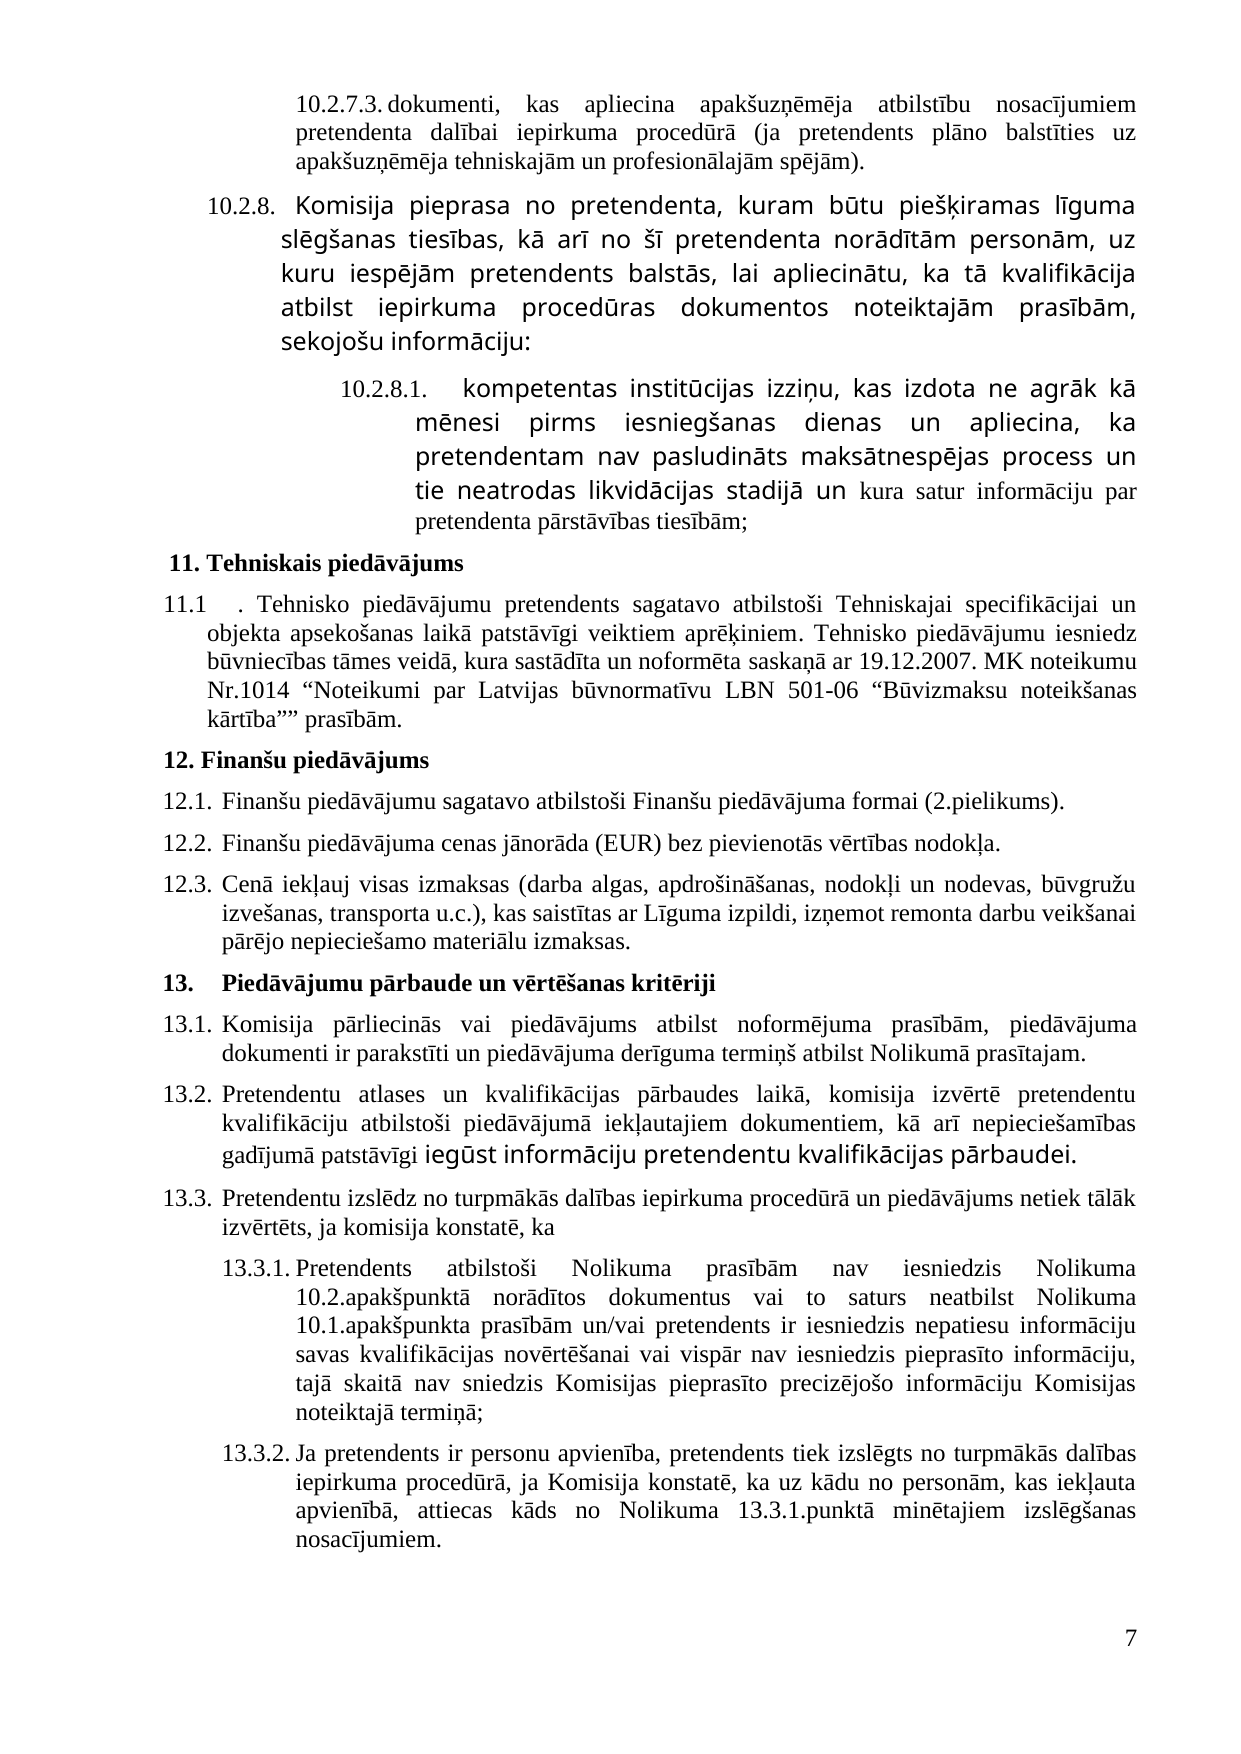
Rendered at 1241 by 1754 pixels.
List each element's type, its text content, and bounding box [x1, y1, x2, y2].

subtitle Cenā iekļauj visas izmaksas (darba algas, apdrošināšanas, nodokļi un nodevas, būvgružu izvešanas, transporta u.c.), kas saistītas ar Līguma izpildi, izņemot remonta darbu veikšanai pārējo nepieciešamo materiālu izmaksas. [162, 869, 1137, 955]
list Pretendentu izslēdz no turpmākās dalības iepirkuma procedūrā un piedāvājums netiek tālāk izvērtēts, ja komisija konstatē, ka [162, 1183, 1137, 1241]
text 13. Piedāvājumu pārbaude un vērtēšanas kritēriji [162, 968, 1137, 996]
subtitle Finanšu piedāvājumu sagatavo atbilstoši Finanšu piedāvājuma formai (2.pielikums). [162, 786, 1137, 815]
list Komisija pieprasa no pretendenta, kuram būtu piešķiramas līguma slēgšanas tiesības, kā arī no šī pretendenta norādītām personām, uz kuru iespējām pretendents balstās, lai apliecinātu, ka tā kvalifikācija atbilst iepirkuma procedūras dokumentos noteiktajām prasībām, sekojošu informāciju: [207, 187, 1137, 358]
subtitle 11. Tehniskais piedāvājums [162, 548, 1137, 576]
list kompetentas institūcijas izziņu, kas izdota ne agrāk kā mēnesi pirms iesniegšanas dienas un apliecina, ka pretendentam nav pasludināts maksātnespējas process un tie neatrodas likvidācijas stadijā un kura satur informāciju par pretendenta pārstāvības tiesībām; [340, 370, 1137, 535]
list dokumenti, kas apliecina apakšuzņēmēja atbilstību nosacījumiem pretendenta dalībai iepirkuma procedūrā (ja pretendents plāno balstīties uz apakšuzņēmēja tehniskajām un profesionālajām spējām). [295, 89, 1137, 175]
list Pretendents atbilstoši Nolikuma prasībām nav iesniedzis Nolikuma 10.2.apakšpunktā norādītos dokumentus vai to saturs neatbilst Nolikuma 10.1.apakšpunkta prasībām un/vai pretendents ir iesniedzis nepatiesu informāciju savas kvalifikācijas novērtēšanai vai vispār nav iesniedzis pieprasīto informāciju, tajā skaitā nav sniedzis Komisijas pieprasīto precizējošo informāciju Komisijas noteiktajā termiņā; [222, 1253, 1137, 1426]
list . Tehnisko piedāvājumu pretendents sagatavo atbilstoši Tehniskajai specifikācijai un objekta apsekošanas laikā patstāvīgi veiktiem aprēķiniem. Tehnisko piedāvājumu iesniedz būvniecības tāmes veidā, kura sastādīta un noformēta saskaņā ar 19.12.2007. MK noteikumu Nr.1014 “Noteikumi par Latvijas būvnormatīvu LBN 501-06 “Būvizmaksu noteikšanas kārtība”” prasībām. [163, 589, 1137, 733]
list Ja pretendents ir personu apvienība, pretendents tiek izslēgts no turpmākās dalības iepirkuma procedūrā, ja Komisija konstatē, ka uz kādu no personām, kas iekļauta apvienībā, attiecas kāds no Nolikuma 13.3.1.punktā minētajiem izslēgšanas nosacījumiem. [222, 1438, 1137, 1553]
subtitle Finanšu piedāvājuma cenas jānorāda (EUR) bez pievienotās vērtības nodokļa. [162, 828, 1137, 856]
text 12. Finanšu piedāvājums [163, 745, 1137, 774]
list Pretendentu atlases un kvalifikācijas pārbaudes laikā, komisija izvērtē pretendentu kvalifikāciju atbilstoši piedāvājumā iekļautajiem dokumentiem, kā arī nepieciešamības gadījumā patstāvīgi iegūst informāciju pretendentu kvalifikācijas pārbaudei. [162, 1079, 1137, 1171]
list Komisija pārliecinās vai piedāvājums atbilst noformējuma prasībām, piedāvājuma dokumenti ir parakstīti un piedāvājuma derīguma termiņš atbilst Nolikumā prasītajam. [162, 1009, 1137, 1066]
